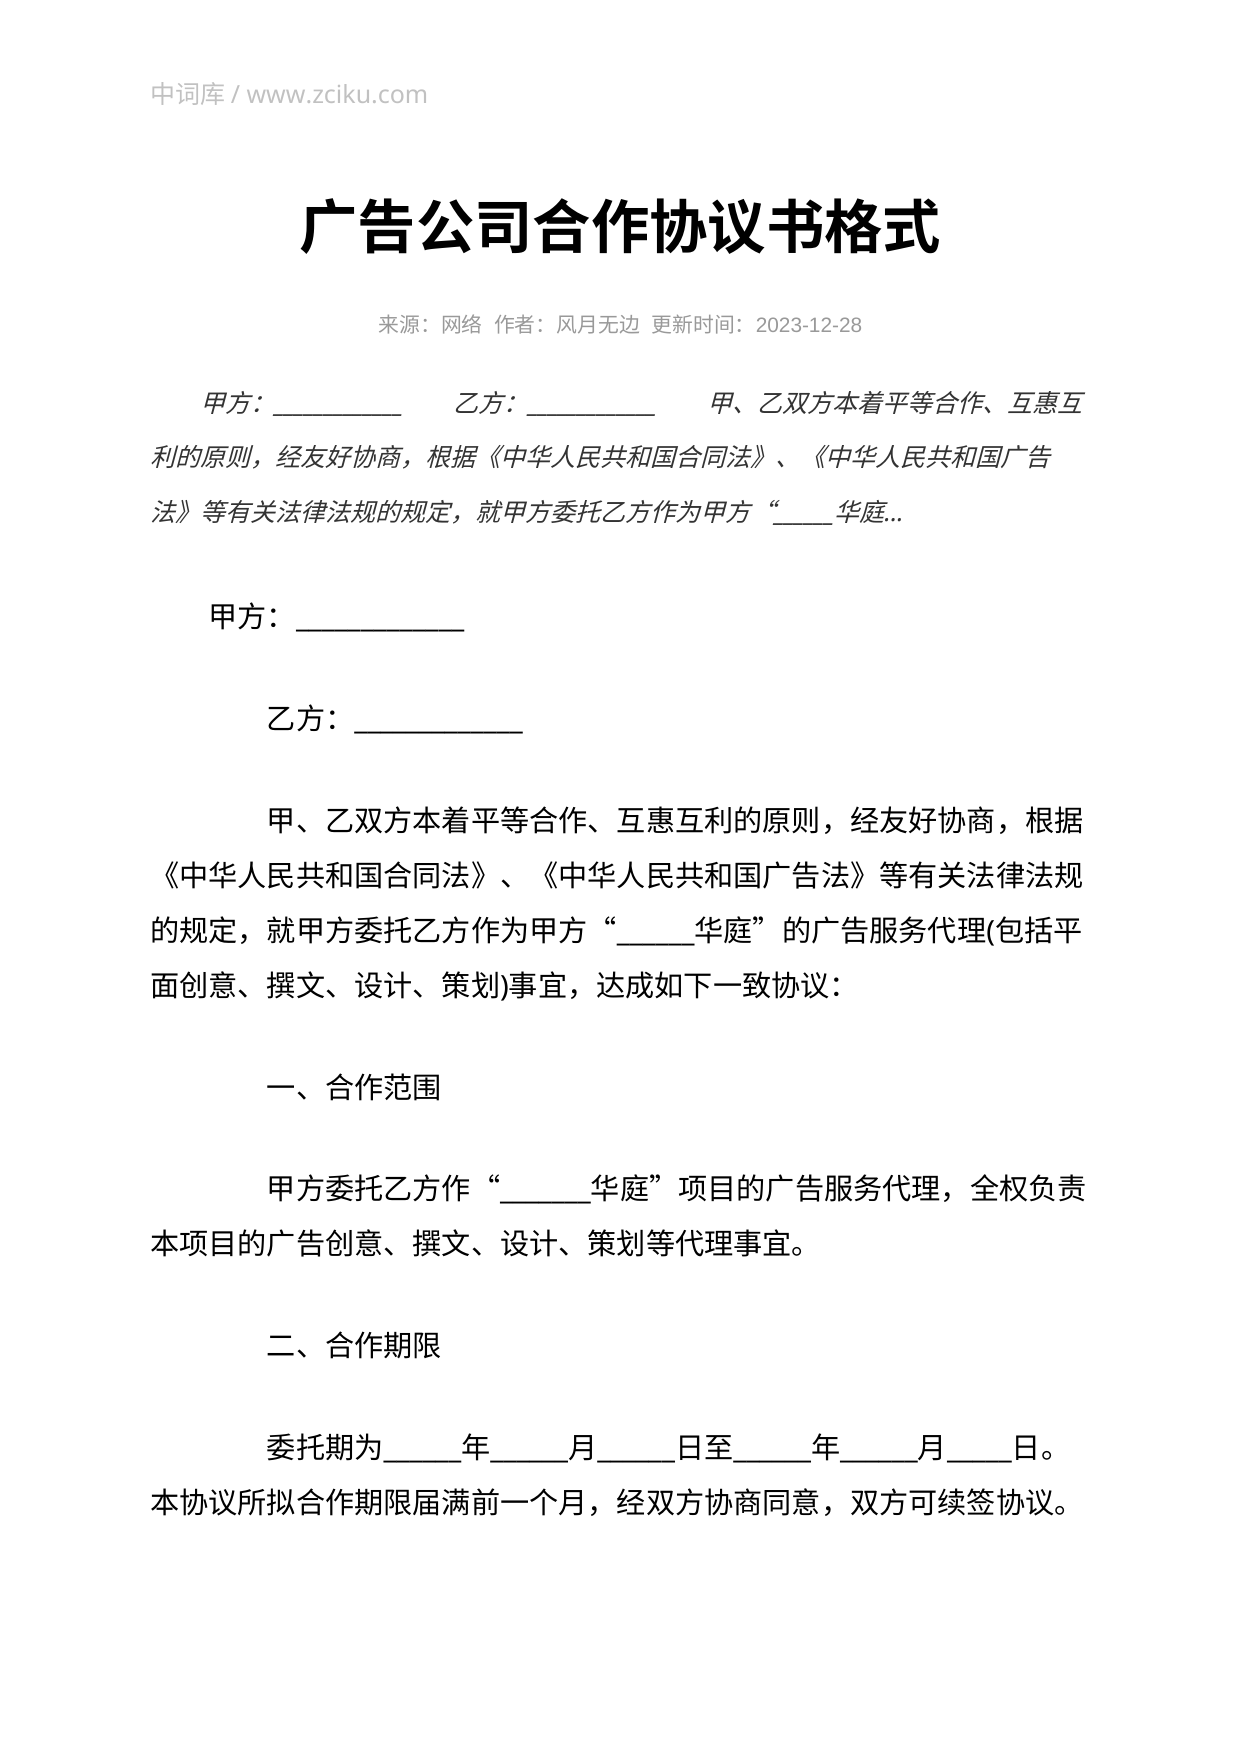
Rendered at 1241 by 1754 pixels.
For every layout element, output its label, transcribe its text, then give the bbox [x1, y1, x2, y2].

text 二、合作期限 [150, 1323, 1090, 1365]
text 来源：网络 作者：风月无边 更新时间：2023-12-28 [150, 313, 1090, 337]
text 甲、乙双方本着平等合作、互惠互利的原则，经友好协商，根据《中华人民共和国合同法》、《中华人民共和国广告法》等有关法律法规的规定，就甲方委托乙方作为甲方“______华庭”的广告服务代理(包括平面创意、撰文、设计、策划)事宜，达成如下一致协议： [150, 797, 1090, 1004]
text 乙方：_____________ [150, 695, 1090, 738]
text 甲方委托乙方作“_______华庭”项目的广告服务代理，全权负责本项目的广告创意、撰文、设计、策划等代理事宜。 [150, 1166, 1090, 1263]
text 委托期为______年______月______日至______年______月_____日。本协议所拟合作期限届满前一个月，经双方协商同意，双方可续签协议。 [150, 1424, 1090, 1522]
text 甲方：_____________ 乙方：_____________ 甲、乙双方本着平等合作、互惠互利的原则，经友好协商，根据《中华人民共和国合同法》、《中华人民共和国广告法》等有关法律法规的规定，就甲方委托乙方作为甲方“______华庭... [150, 383, 1090, 528]
text 甲方：_____________ [150, 593, 1090, 636]
subtitle 广告公司合作协议书格式 [150, 181, 1090, 266]
text 一、合作范围 [150, 1064, 1090, 1106]
